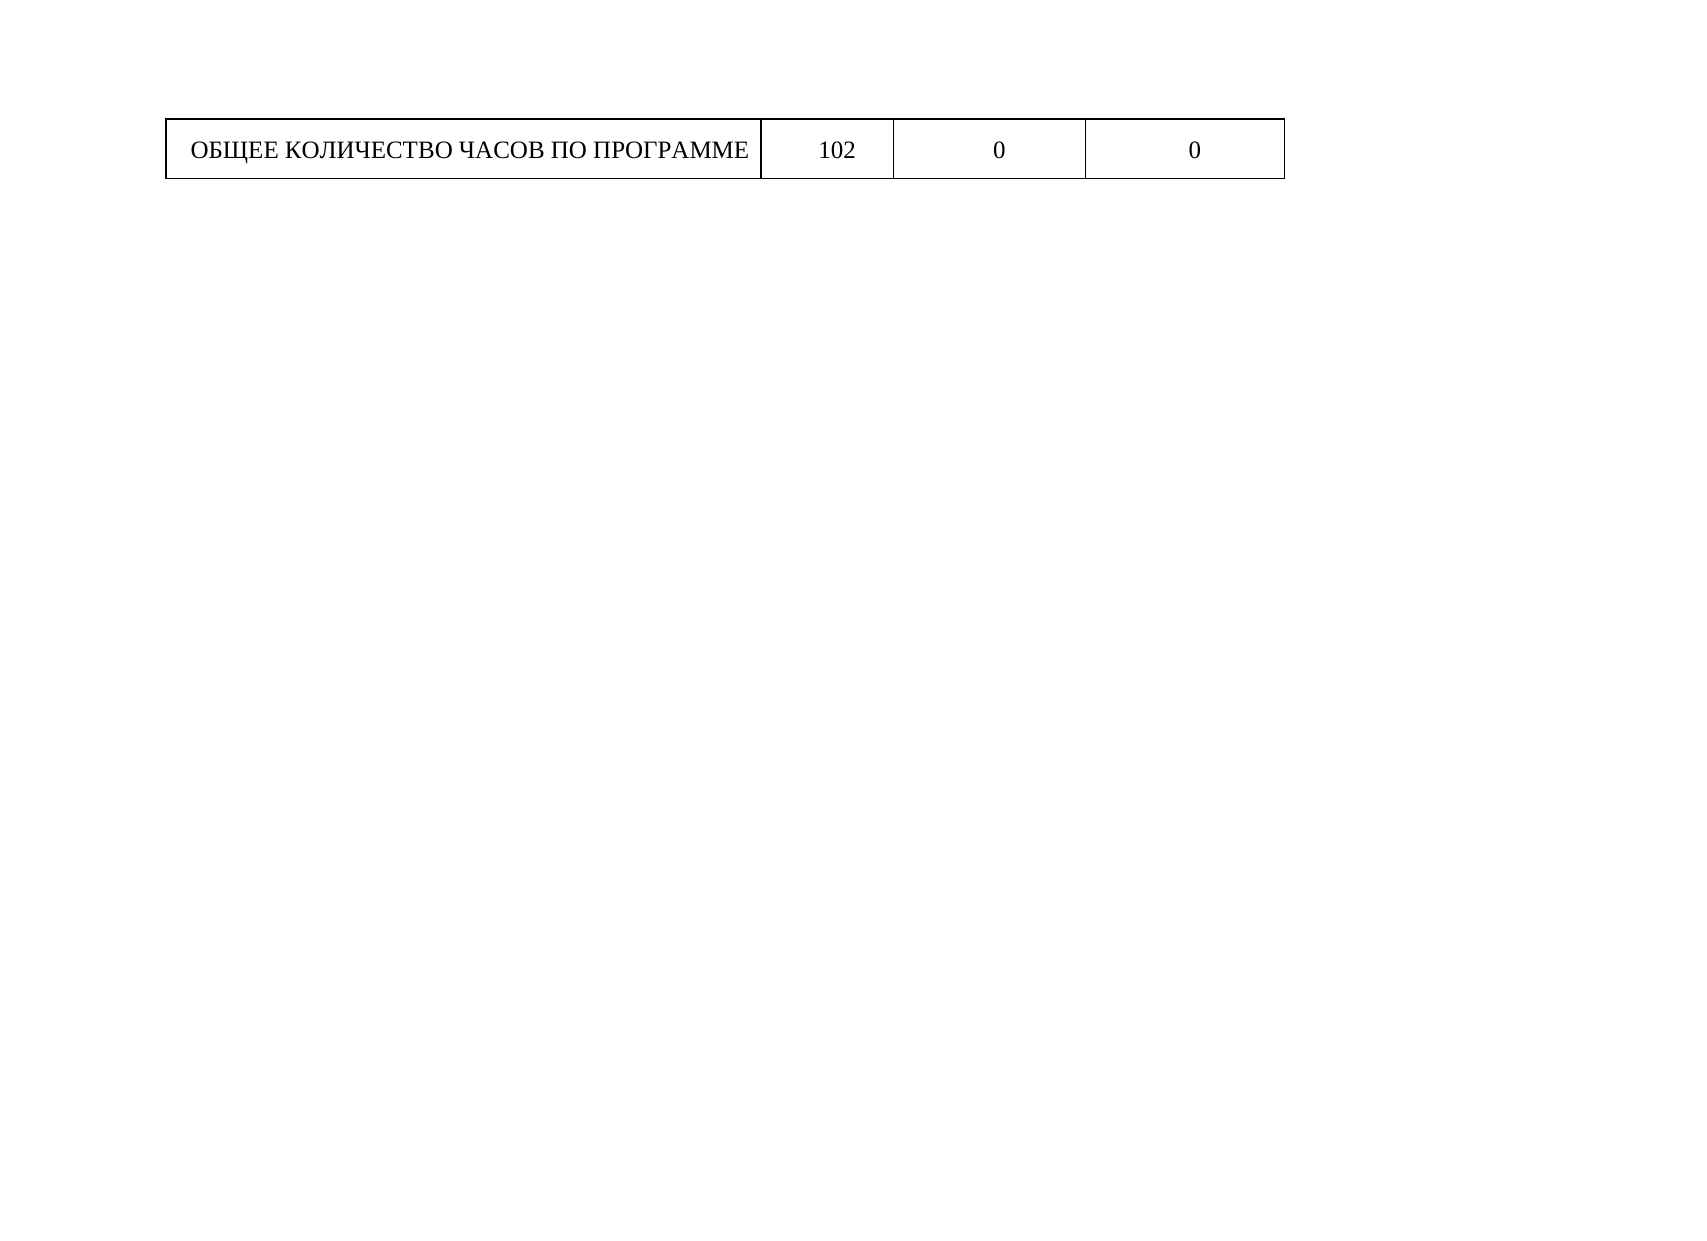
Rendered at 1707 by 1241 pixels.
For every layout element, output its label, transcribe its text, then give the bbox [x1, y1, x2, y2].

table_cell ОБЩЕЕ КОЛИЧЕСТВО ЧАСОВ ПО ПРОГРАММЕ [167, 120, 760, 178]
table_cell 0 [1086, 120, 1284, 178]
table_cell 0 [894, 120, 1085, 178]
table_cell 102 [762, 120, 893, 178]
